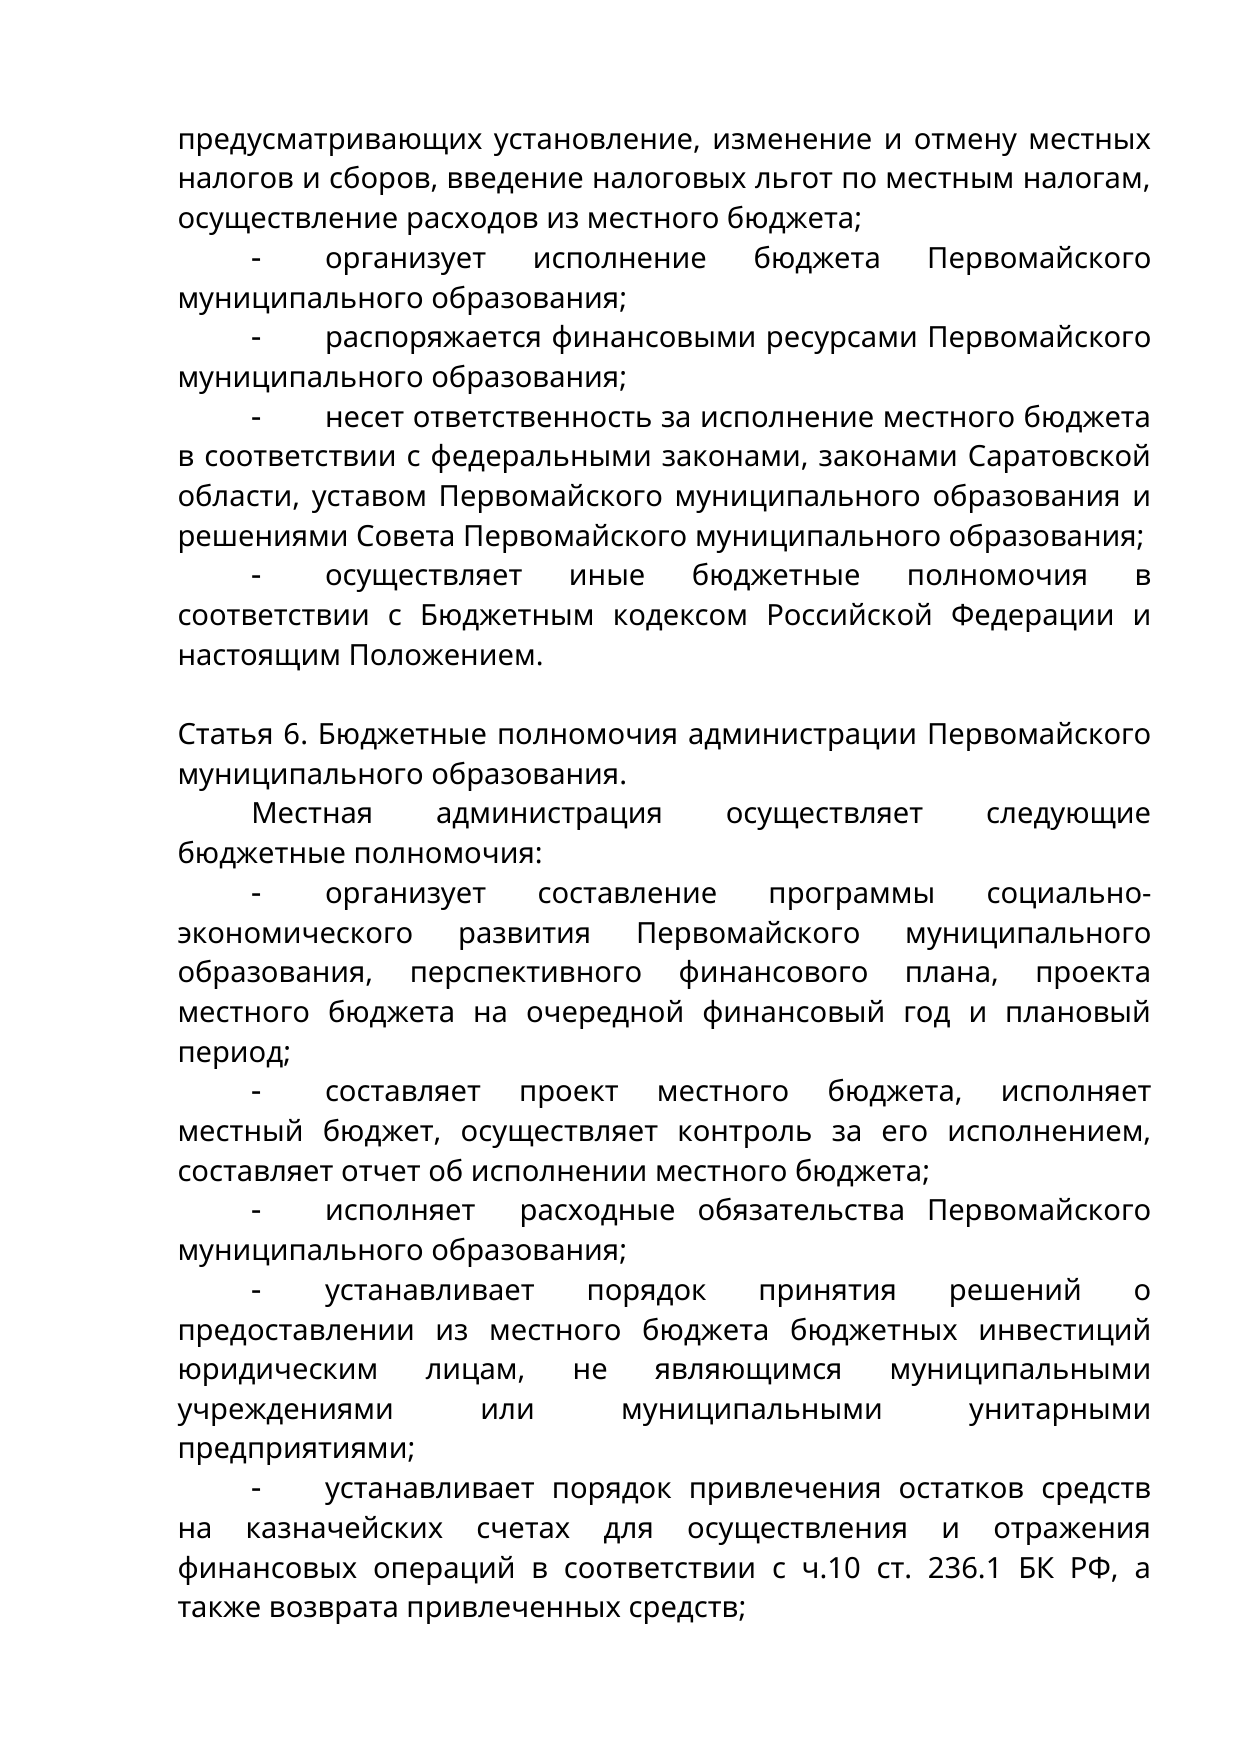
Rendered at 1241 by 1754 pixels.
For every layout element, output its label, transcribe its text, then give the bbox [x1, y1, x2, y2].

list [177, 118, 1152, 237]
list исполняет расходные обязательства Первомайского муниципального образования; [177, 1190, 1152, 1269]
list несет ответственность за исполнение местного бюджета в соответствии с федеральными законами, законами Саратовской области, уставом Первомайского муниципального образования и решениями Совета Первомайского муниципального образования; [177, 396, 1152, 555]
list устанавливает порядок привлечения остатков средств на казначейских счетах для осуществления и отражения финансовых операций в соответствии с ч.10 ст. 236.1 БК РФ, а также возврата привлеченных средств; [177, 1467, 1152, 1626]
text Местная администрация осуществляет следующие бюджетные полномочия: [177, 793, 1152, 872]
list осуществляет иные бюджетные полномочия в соответствии с Бюджетным кодексом Российской Федерации и настоящим Положением. [177, 555, 1152, 674]
list составляет проект местного бюджета, исполняет местный бюджет, осуществляет контроль за его исполнением, составляет отчет об исполнении местного бюджета; [177, 1071, 1152, 1190]
list распоряжается финансовыми ресурсами Первомайского муниципального образования; [177, 317, 1152, 396]
list устанавливает порядок принятия решений о предоставлении из местного бюджета бюджетных инвестиций юридическим лицам, не являющимся муниципальными учреждениями или муниципальными унитарными предприятиями; [177, 1269, 1152, 1467]
list организует исполнение бюджета Первомайского муниципального образования; [177, 237, 1152, 317]
text Статья 6. Бюджетные полномочия администрации Первомайского муниципального образования. [177, 713, 1152, 793]
list организует составление программы социально-экономического развития Первомайского муниципального образования, перспективного финансового плана, проекта местного бюджета на очередной финансовый год и плановый период; [177, 872, 1152, 1071]
